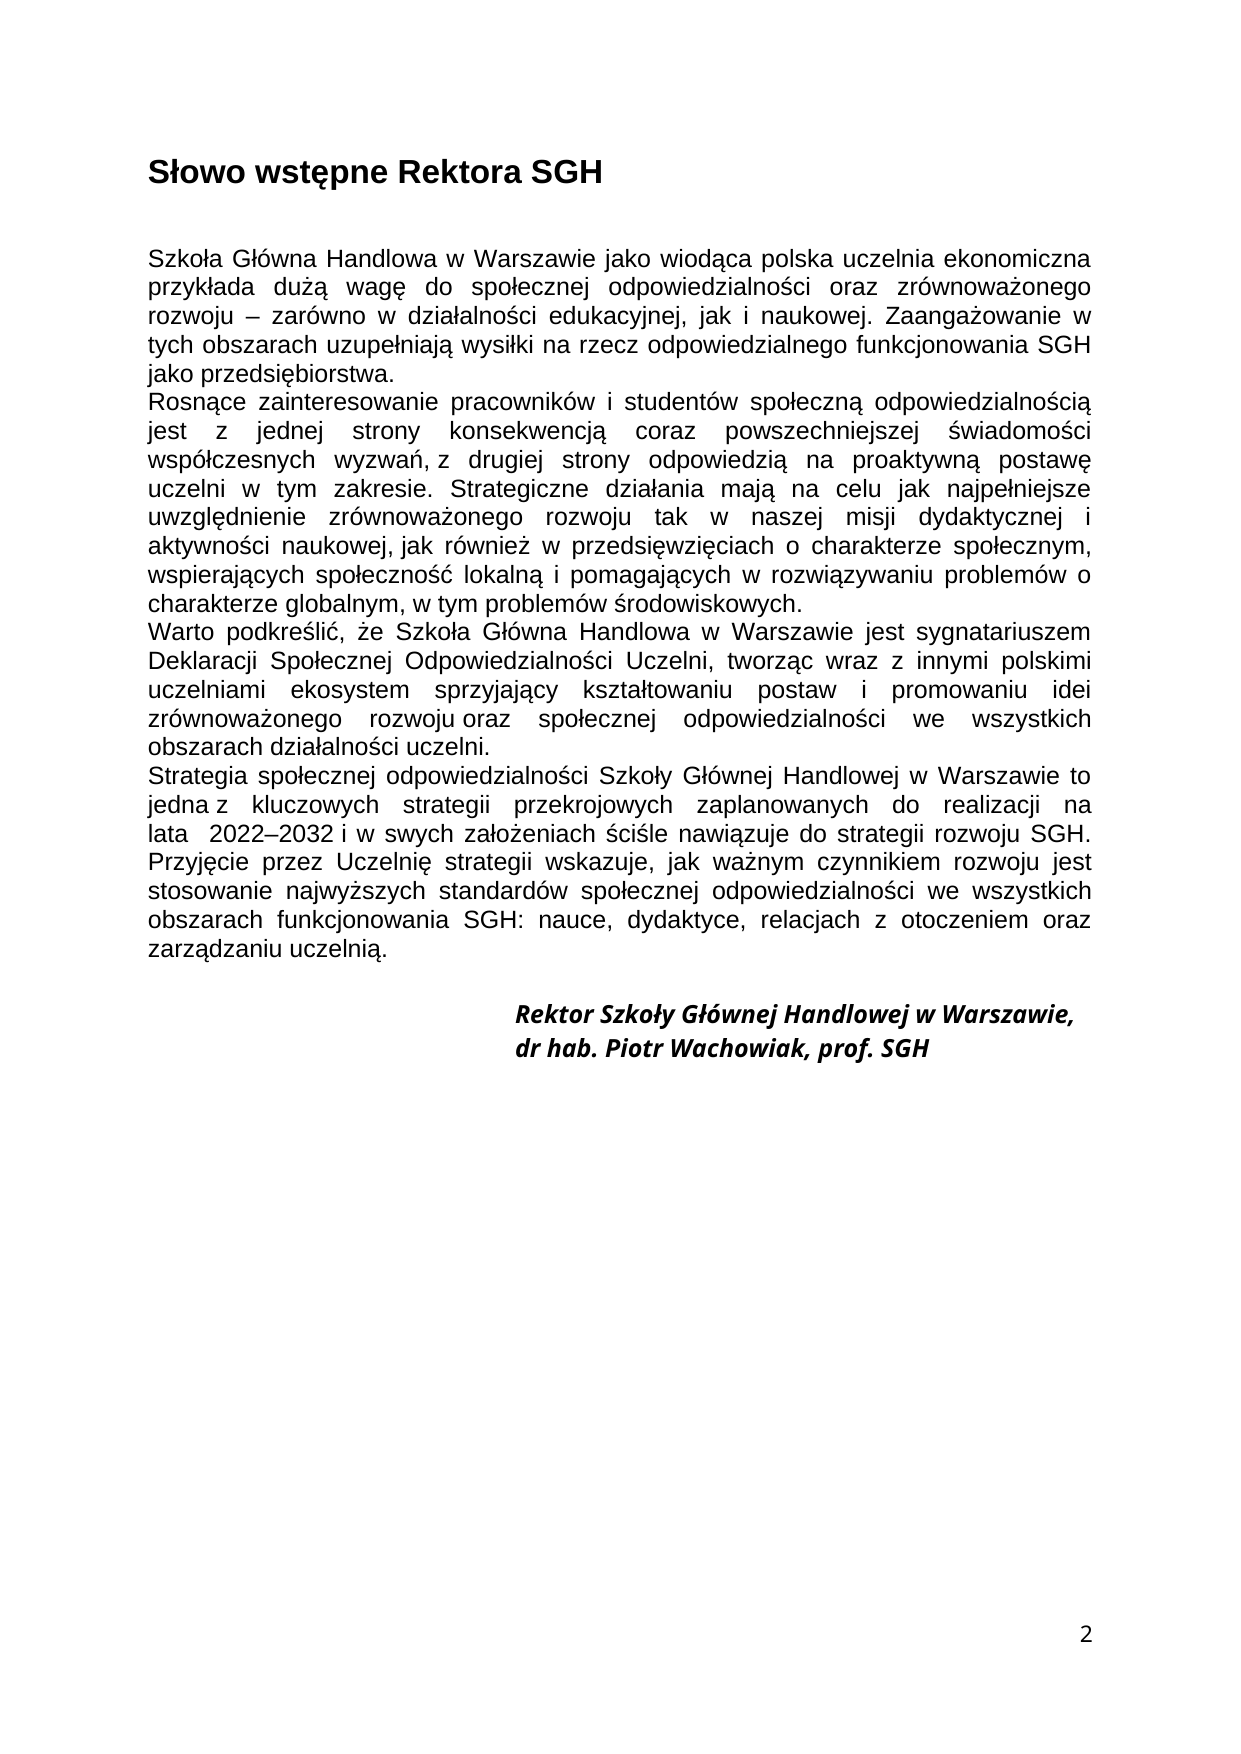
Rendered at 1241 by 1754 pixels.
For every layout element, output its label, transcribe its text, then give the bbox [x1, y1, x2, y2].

text Rektor Szkoły Głównej Handlowej w Warszawie, [441, 996, 1093, 1031]
text Szkoła Główna Handlowa w Warszawie jako wiodąca polska uczelnia ekonomiczna przykłada dużą wagę do społecznej odpowiedzialności oraz zrównoważonego rozwoju – zarówno w działalności edukacyjnej, jak i naukowej. Zaangażowanie w tych obszarach uzupełniają wysiłki na rzecz odpowiedzialnego funkcjonowania SGH jako przedsiębiorstwa. [148, 244, 1093, 387]
text Rosnące zainteresowanie pracowników i studentów społeczną odpowiedzialnością jest z jednej strony konsekwencją coraz powszechniejszej świadomości współczesnych wyzwań, z drugiej strony odpowiedzią na proaktywną postawę uczelni w tym zakresie. Strategiczne działania mają na celu jak najpełniejsze uwzględnienie zrównoważonego rozwoju tak w naszej misji dydaktycznej i aktywności naukowej, jak również w przedsięwzięciach o charakterze społecznym, wspierających społeczność lokalną i pomagających w rozwiązywaniu problemów o charakterze globalnym, w tym problemów środowiskowych. [148, 387, 1093, 617]
subtitle Słowo wstępne Rektora SGH [148, 152, 1093, 190]
text Strategia społecznej odpowiedzialności Szkoły Głównej Handlowej w Warszawie to jedna z kluczowych strategii przekrojowych zaplanowanych do realizacji na lata 2022–2032 i w swych założeniach ściśle nawiązuje do strategii rozwoju SGH. Przyjęcie przez Uczelnię strategii wskazuje, jak ważnym czynnikiem rozwoju jest stosowanie najwyższych standardów społecznej odpowiedzialności we wszystkich obszarach funkcjonowania SGH: nauce, dydaktyce, relacjach z otoczeniem oraz zarządzaniu uczelnią. [148, 761, 1093, 962]
text Warto podkreślić, że Szkoła Główna Handlowa w Warszawie jest sygnatariuszem Deklaracji Społecznej Odpowiedzialności Uczelni, tworząc wraz z innymi polskimi uczelniami ekosystem sprzyjający kształtowaniu postaw i promowaniu idei zrównoważonego rozwoju oraz społecznej odpowiedzialności we wszystkich obszarach działalności uczelni. [148, 617, 1093, 761]
text dr hab. Piotr Wachowiak, prof. SGH [441, 1031, 1093, 1064]
